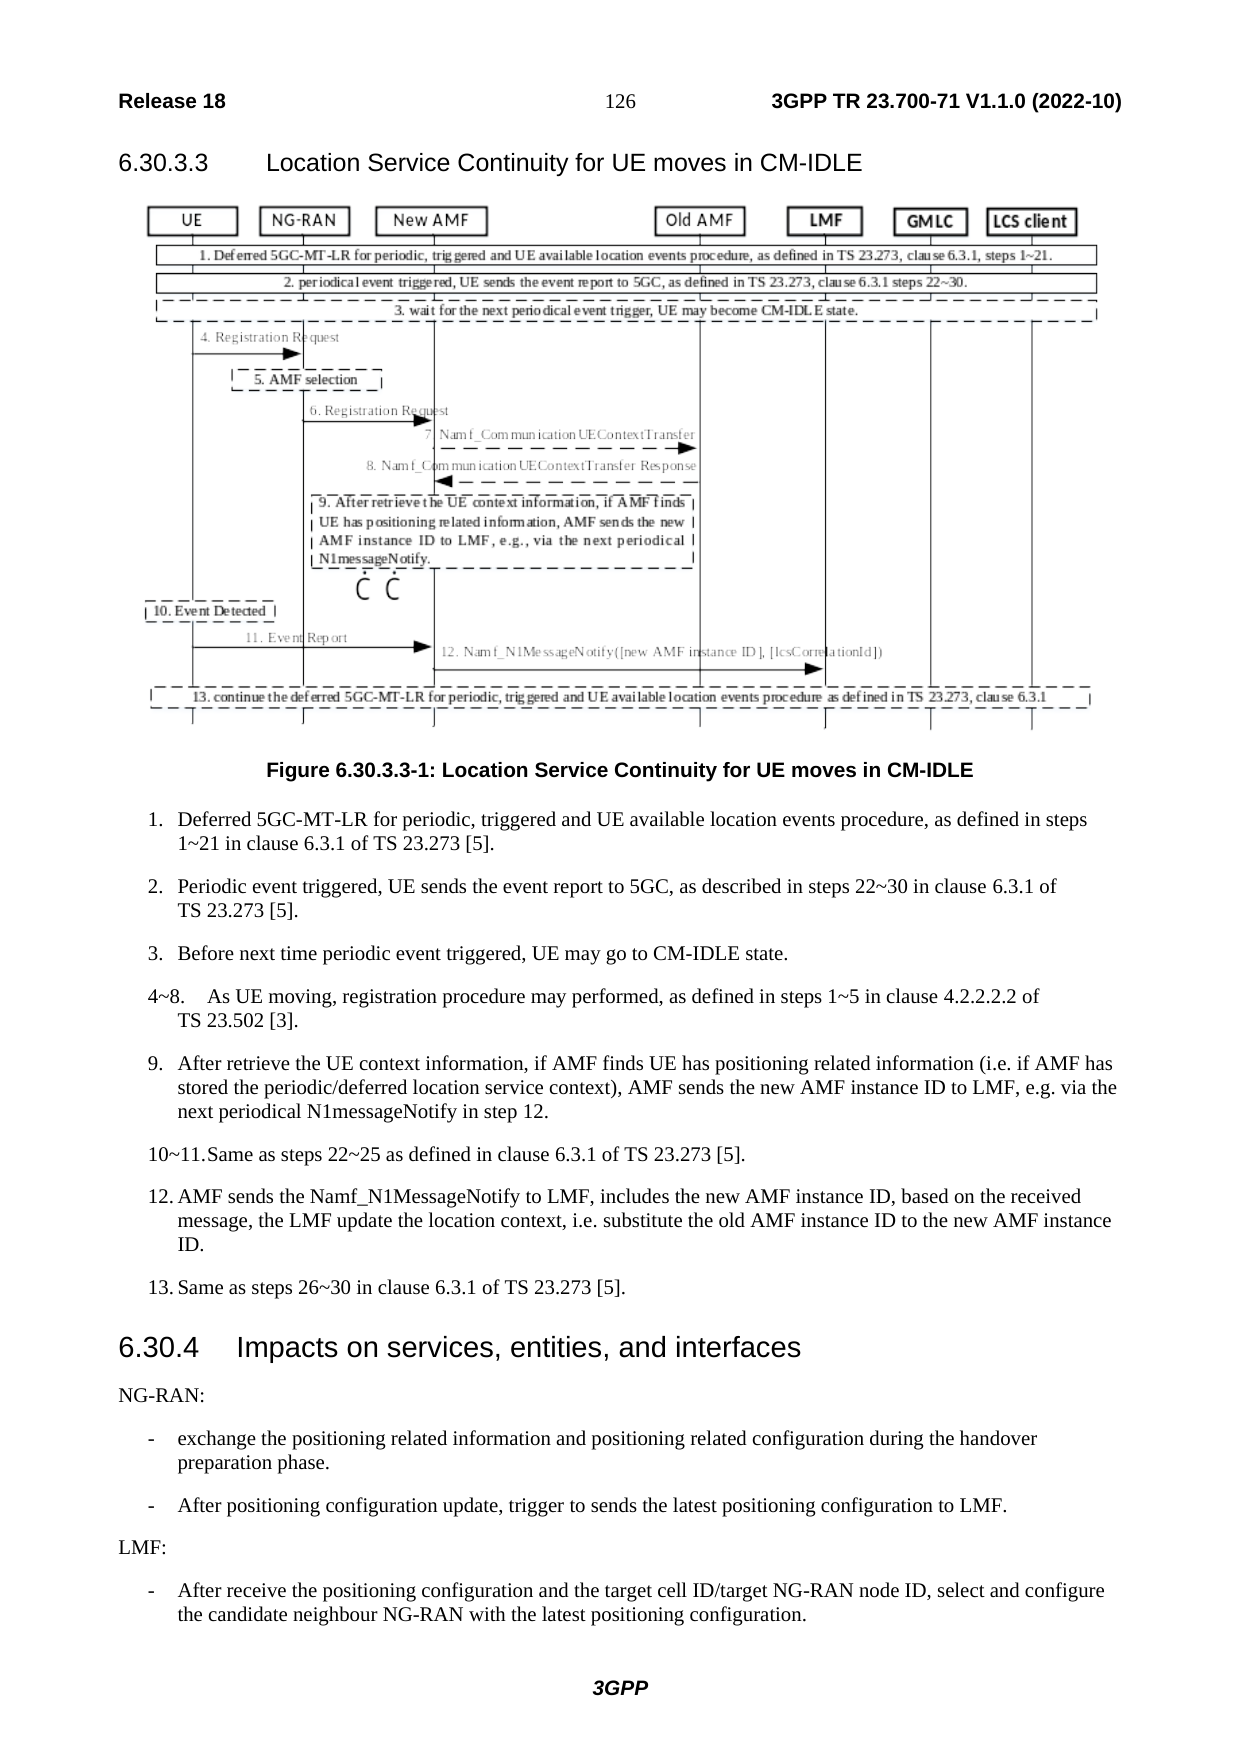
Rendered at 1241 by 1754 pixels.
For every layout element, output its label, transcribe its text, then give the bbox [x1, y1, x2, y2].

text 13. Same as steps 26~30 in clause 6.3.1 of TS 23.273 [5]. [148, 1275, 1122, 1299]
text 3. Before next time periodic event triggered, UE may go to CM-IDLE state. [148, 941, 1122, 965]
text 4~8. As UE moving, registration procedure may performed, as defined in steps 1~5 in clause 4.2.2.2.2 of TS 23.502 [3]. [148, 984, 1122, 1032]
subtitle 6.30.3.3 Location Service Continuity for UE moves in CM-IDLE [118, 147, 1122, 176]
text 12. AMF sends the Namf_N1MessageNotify to LMF, includes the new AMF instance ID, based on the received message, the LMF update the location context, i.e. substitute the old AMF instance ID to the new AMF instance ID. [148, 1184, 1122, 1256]
text 1. Deferred 5GC-MT-LR for periodic, triggered and UE available location events procedure, as defined in steps 1~21 in clause 6.3.1 of TS 23.273 [5]. [148, 807, 1122, 855]
text Figure 6.30.3.3-1: Location Service Continuity for UE moves in CM-IDLE [118, 758, 1122, 782]
text 2. Periodic event triggered, UE sends the event report to 5GC, as described in steps 22~30 in clause 6.3.1 of TS 23.273 [5]. [148, 874, 1122, 922]
text NG-RAN: [118, 1383, 1122, 1407]
subtitle 6.30.4 Impacts on services, entities, and interfaces [118, 1331, 1122, 1364]
text - exchange the positioning related information and positioning related configuration during the handover preparation phase. [148, 1426, 1122, 1474]
text 9. After retrieve the UE context information, if AMF finds UE has positioning related information (i.e. if AMF has stored the periodic/deferred location service context), AMF sends the new AMF instance ID to LMF, e.g. via the next periodical N1messageNotify in step 12. [148, 1051, 1122, 1123]
text - After positioning configuration update, trigger to sends the latest positioning configuration to LMF. [148, 1492, 1122, 1517]
text LMF: [118, 1535, 1122, 1559]
text - After receive the positioning configuration and the target cell ID/target NG-RAN node ID, select and configure the candidate neighbour NG-RAN with the latest positioning configuration. [148, 1578, 1122, 1626]
text 10~11. Same as steps 22~25 as defined in clause 6.3.1 of TS 23.273 [5]. [148, 1141, 1122, 1166]
